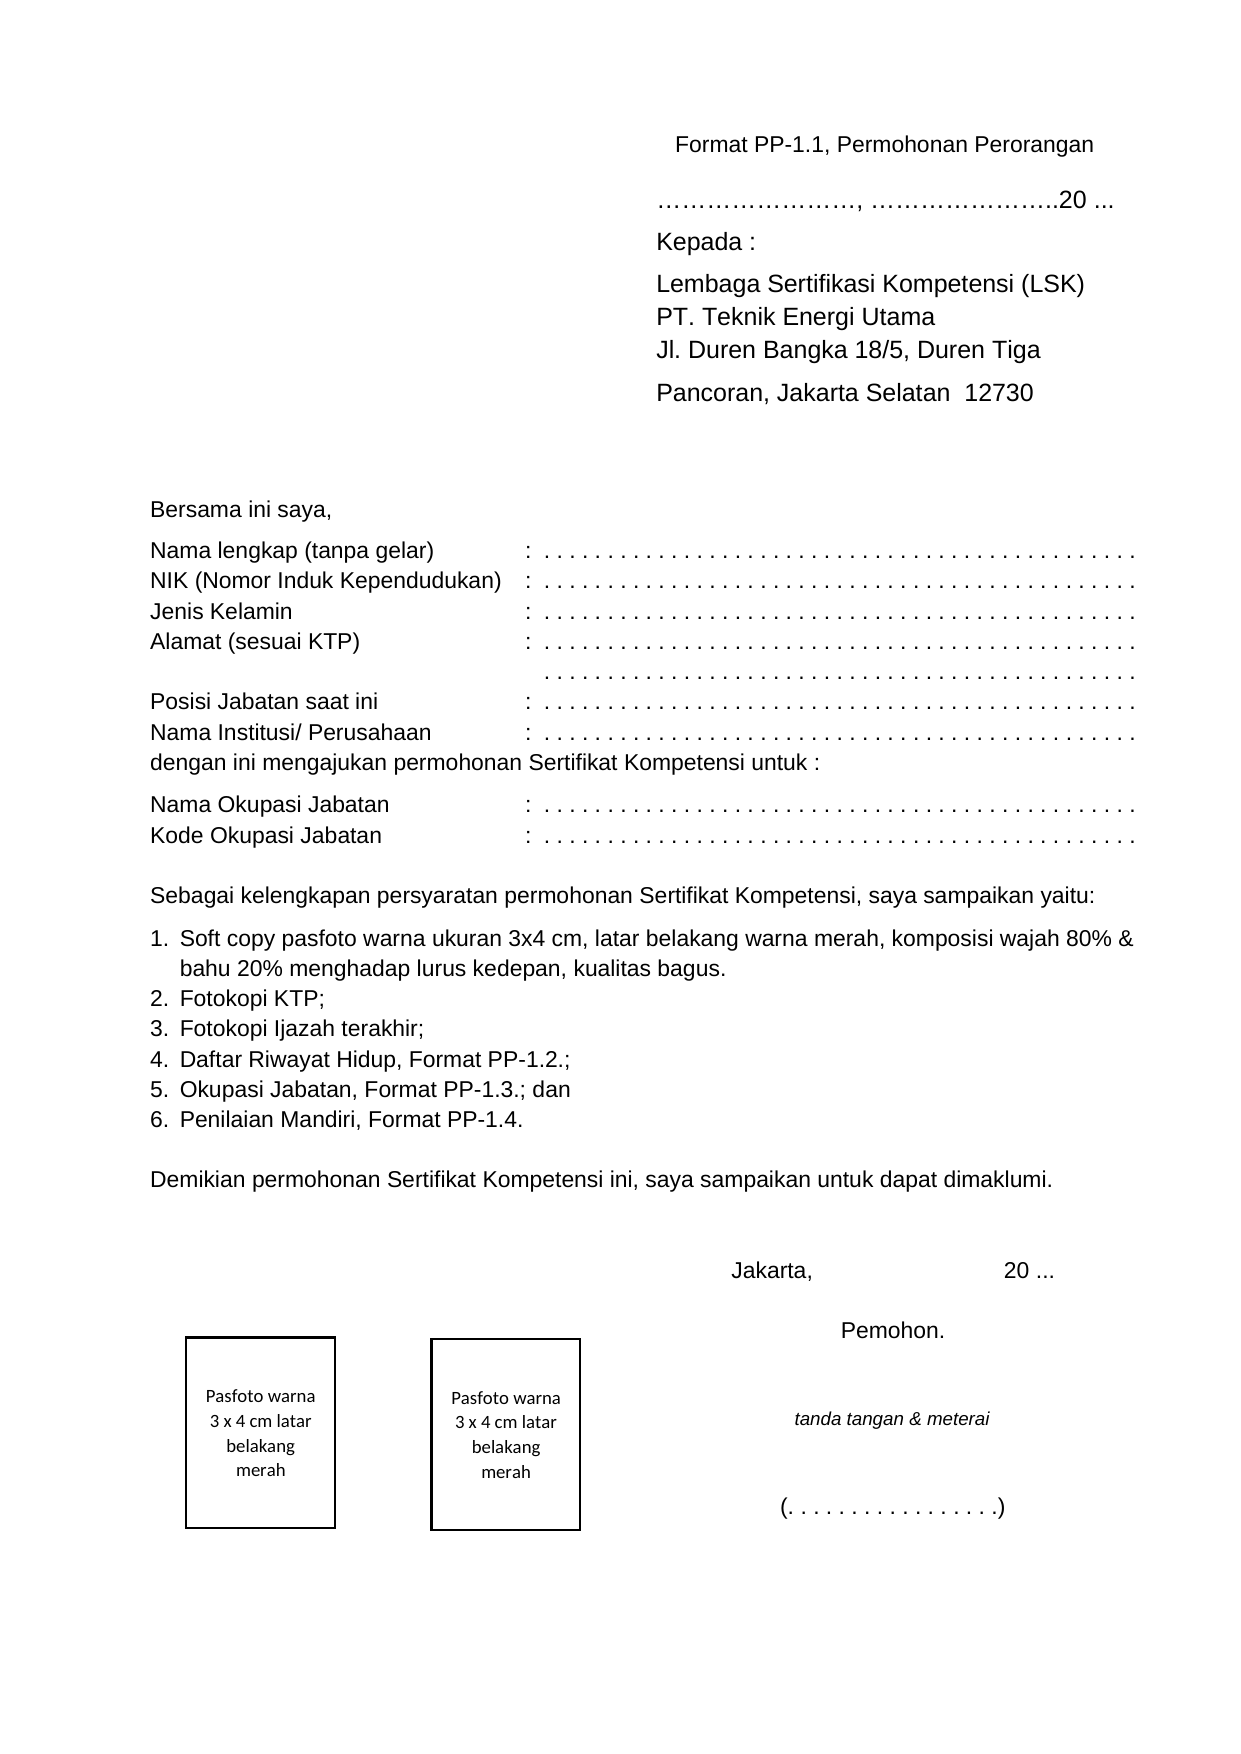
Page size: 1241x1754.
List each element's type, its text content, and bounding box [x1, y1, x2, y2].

text Nama Institusi/ Perusahaan : . . . . . . . . . . . . . . . . . . . . . . . . . . . . . . . . . . . . . . . . . . . . . . . [150, 718, 1144, 745]
list Penilaian Mandiri, Format PP-1.4. [150, 1106, 1144, 1132]
table_header Pemohon. tanda tangan & meterai (. . . . . . . . . . . . . . . . .) [696, 1318, 1089, 1523]
list Fotokopi KTP; [150, 985, 1144, 1011]
text Nama Okupasi Jabatan : . . . . . . . . . . . . . . . . . . . . . . . . . . . . . . . . . . . . . . . . . . . . . . . [150, 791, 1144, 818]
table_header ……………………, …………………..20 ... [122, 185, 1144, 227]
table_cell Lembaga Sertifikasi Kompetensi (LSK) PT. Teknik Energi Utama Jl. Duren Bangka 18/5, Duren Tiga Pancoran, Jakarta Selatan 12730 [122, 269, 1144, 411]
text Alamat (sesuai KTP) : . . . . . . . . . . . . . . . . . . . . . . . . . . . . . . . . . . . . . . . . . . . . . . . [150, 628, 1144, 654]
text Demikian permohonan Sertifikat Kompetensi ini, saya sampaikan untuk dapat dimaklumi. [150, 1166, 1144, 1193]
text dengan ini mengajukan permohonan Sertifikat Kompetensi untuk : [150, 749, 1144, 775]
text Format PP-1.1, Permohonan Perorangan [675, 131, 1144, 157]
text Sebagai kelengkapan persyaratan permohonan Sertifikat Kompetensi, saya sampaikan yaitu: [150, 882, 1144, 908]
table_header [150, 1318, 463, 1523]
text Jenis Kelamin : . . . . . . . . . . . . . . . . . . . . . . . . . . . . . . . . . . . . . . . . . . . . . . . [150, 598, 1144, 624]
table_cell Kepada : [122, 227, 1144, 269]
text Posisi Jabatan saat ini : . . . . . . . . . . . . . . . . . . . . . . . . . . . . . . . . . . . . . . . . . . . . . . . [150, 688, 1144, 714]
list Okupasi Jabatan, Format PP-1.3.; dan [150, 1076, 1144, 1102]
text Bersama ini saya, [150, 496, 1144, 523]
text . . . . . . . . . . . . . . . . . . . . . . . . . . . . . . . . . . . . . . . . . . . . . . . [150, 658, 1144, 684]
list Fotokopi Ijazah terakhir; [150, 1015, 1144, 1042]
list Daftar Riwayat Hidup, Format PP-1.2.; [150, 1046, 1144, 1072]
text NIK (Nomor Induk Kependudukan) : . . . . . . . . . . . . . . . . . . . . . . . . . . . . . . . . . . . . . . . . . . . . . . . [150, 567, 1144, 594]
text Kode Okupasi Jabatan : . . . . . . . . . . . . . . . . . . . . . . . . . . . . . . . . . . . . . . . . . . . . . . . [150, 822, 1144, 848]
text Nama lengkap (tanpa gelar) : . . . . . . . . . . . . . . . . . . . . . . . . . . . . . . . . . . . . . . . . . . . . . . . [150, 537, 1144, 563]
table_header [463, 1318, 696, 1523]
list Soft copy pasfoto warna ukuran 3x4 cm, latar belakang warna merah, komposisi wajah 80% & bahu 20% menghadap lurus kedepan, kualitas bagus. [150, 925, 1144, 981]
text Jakarta, 20 ... [731, 1257, 1144, 1283]
